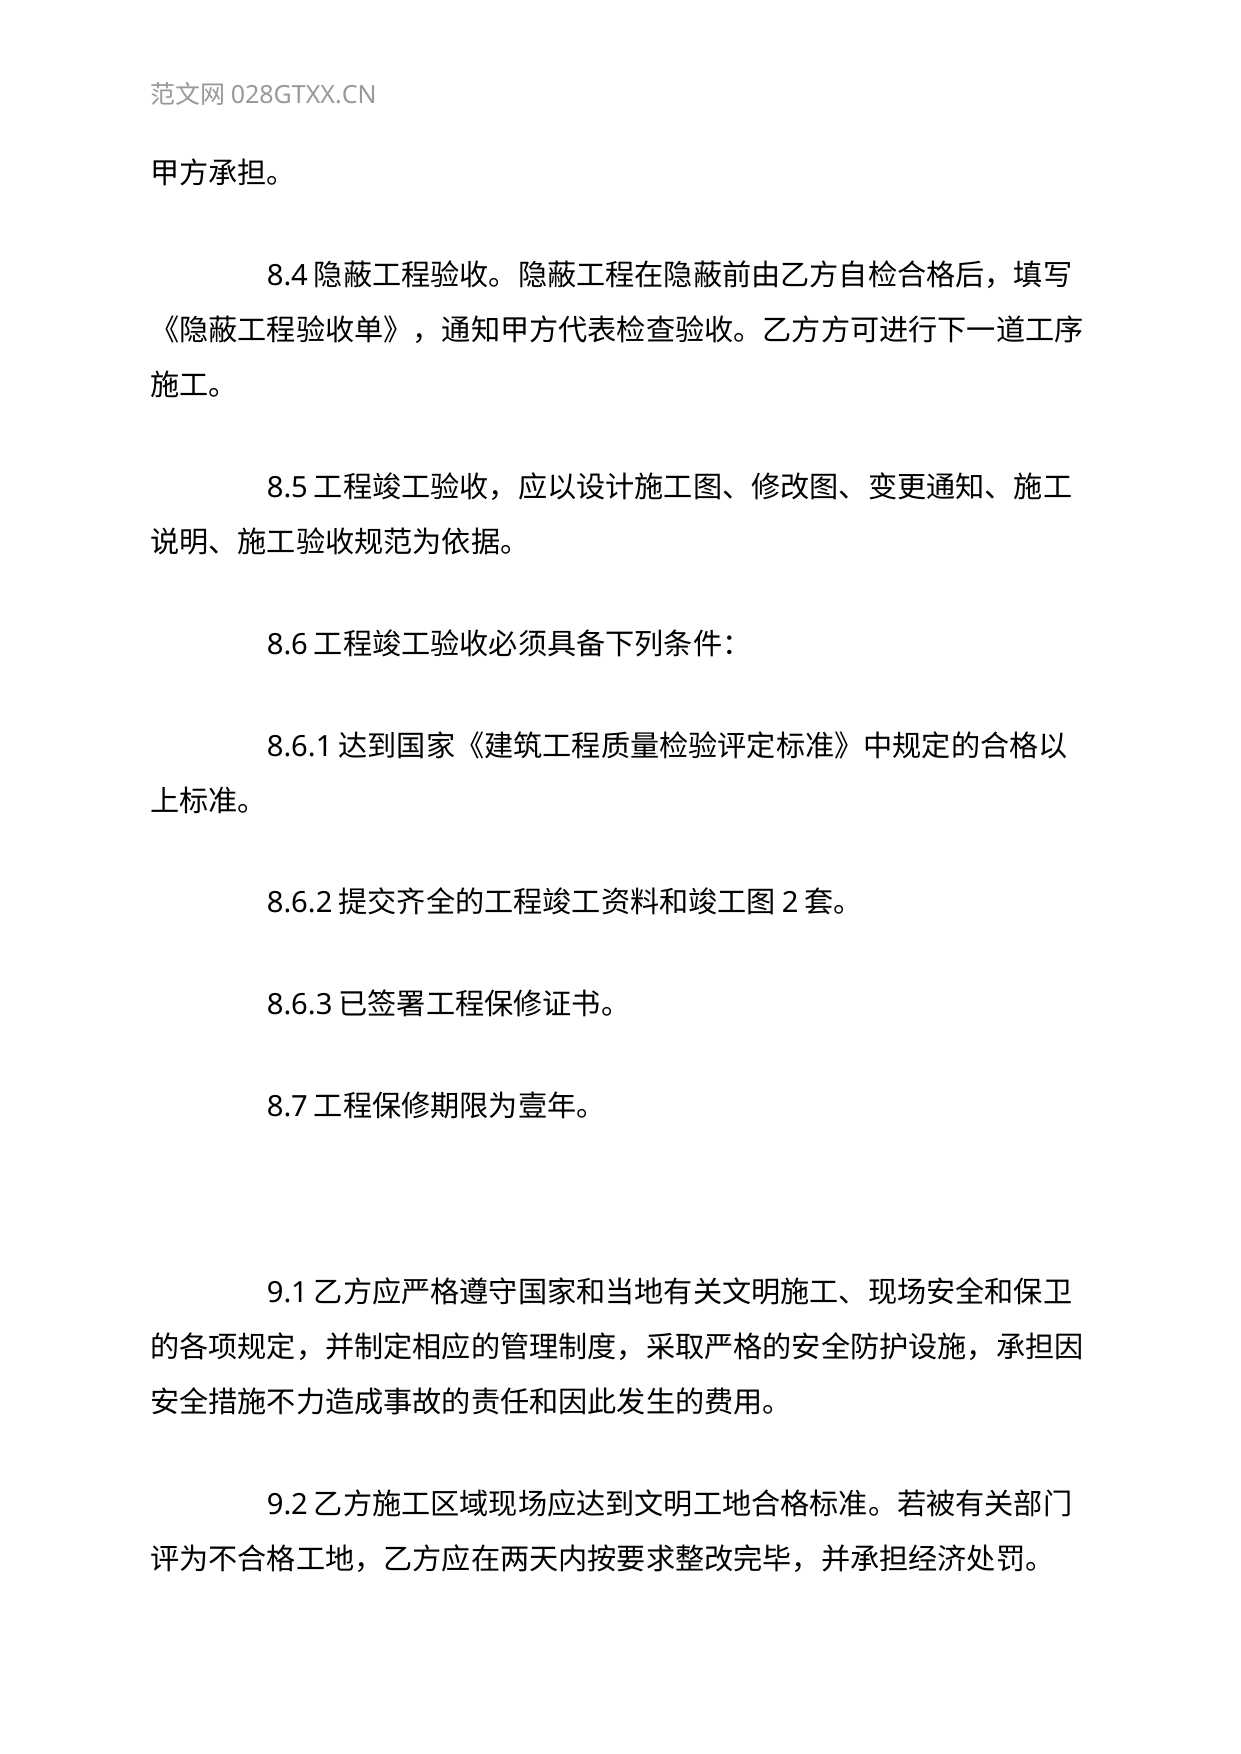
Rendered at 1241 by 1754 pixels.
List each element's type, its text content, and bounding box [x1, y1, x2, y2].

text 9.1乙方应严格遵守国家和当地有关文明施工、现场安全和保卫的各项规定，并制定相应的管理制度，采取严格的安全防护设施，承担因安全措施不力造成事故的责任和因此发生的费用。 [150, 1269, 1090, 1421]
text 8.6工程竣工验收必须具备下列条件： [150, 620, 1090, 663]
text 8.7工程保修期限为壹年。 [150, 1083, 1090, 1125]
text 8.4隐蔽工程验收。隐蔽工程在隐蔽前由乙方自检合格后，填写《隐蔽工程验收单》，通知甲方代表检查验收。乙方方可进行下一道工序施工。 [150, 252, 1090, 404]
text 8.5工程竣工验收，应以设计施工图、修改图、变更通知、施工说明、施工验收规范为依据。 [150, 463, 1090, 561]
text 9.2乙方施工区域现场应达到文明工地合格标准。若被有关部门评为不合格工地，乙方应在两天内按要求整改完毕，并承担经济处罚。 [150, 1481, 1090, 1578]
text 8.6.3已签署工程保修证书。 [150, 981, 1090, 1023]
text 8.6.1达到国家《建筑工程质量检验评定标准》中规定的合格以上标准。 [150, 722, 1090, 819]
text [150, 150, 1090, 192]
text 8.6.2提交齐全的工程竣工资料和竣工图2套。 [150, 879, 1090, 921]
